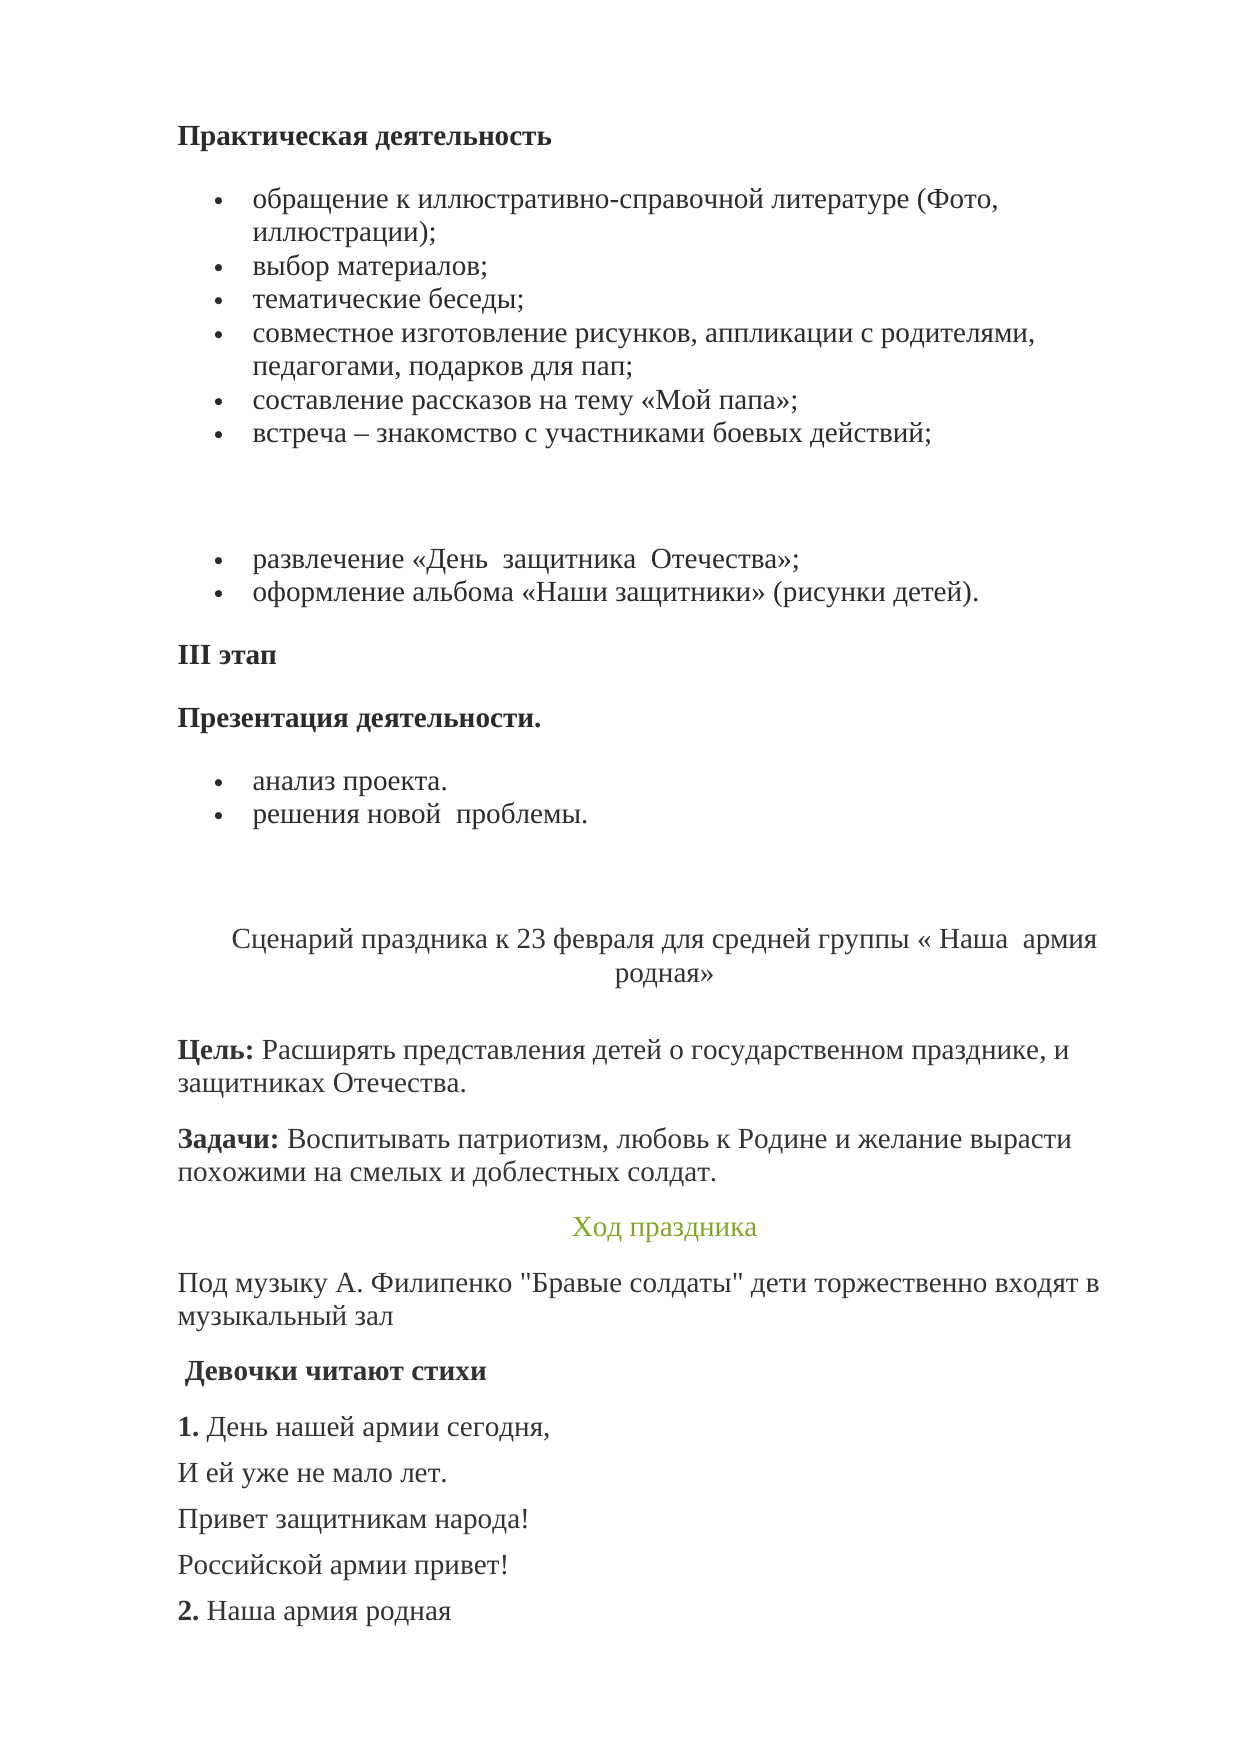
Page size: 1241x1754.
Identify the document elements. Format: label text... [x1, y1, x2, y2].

text Под музыку А. Филипенко "Бравые солдаты" дети торжественно входят в музыкальный зал [177, 1265, 1152, 1332]
text И ей уже не мало лет. [177, 1455, 1152, 1488]
text Девочки читают стихи [177, 1353, 1152, 1387]
list составление рассказов на тему «Мой папа»; [215, 382, 1152, 416]
text 1. День нашей армии сегодня, [177, 1409, 1152, 1442]
text Российской армии привет! [177, 1547, 1152, 1580]
text Презентация деятельности. [177, 700, 1152, 733]
list обращение к иллюстративно-справочной литературе (Фото, иллюстрации); [215, 181, 1152, 248]
list оформление альбома «Наши защитники» (рисунки детей). [215, 574, 1152, 608]
text Цель: Расширять представления детей о государственном празднике, и защитниках Отечества. [177, 1032, 1152, 1099]
text Ход праздника [177, 1209, 1152, 1243]
text Практическая деятельность [177, 118, 1152, 152]
list развлечение «День защитника Отечества»; [215, 541, 1152, 574]
text 2. Наша армия родная [177, 1593, 1152, 1626]
list решения новой проблемы. [215, 796, 1152, 830]
text III этап [177, 637, 1152, 671]
list встреча – знакомство с участниками боевых действий; [215, 416, 1152, 449]
list анализ проекта. [215, 763, 1152, 796]
list выбор материалов; [215, 248, 1152, 281]
list совместное изготовление рисунков, аппликации с родителями, педагогами, подарков для пап; [215, 315, 1152, 382]
text Сценарий праздника к 23 февраля для средней группы « Наша армия родная» [177, 922, 1152, 989]
list тематические беседы; [215, 281, 1152, 315]
text Задачи: Воспитывать патриотизм, любовь к Родине и желание вырасти похожими на смелых и доблестных солдат. [177, 1121, 1152, 1188]
text Привет защитникам народа! [177, 1501, 1152, 1534]
